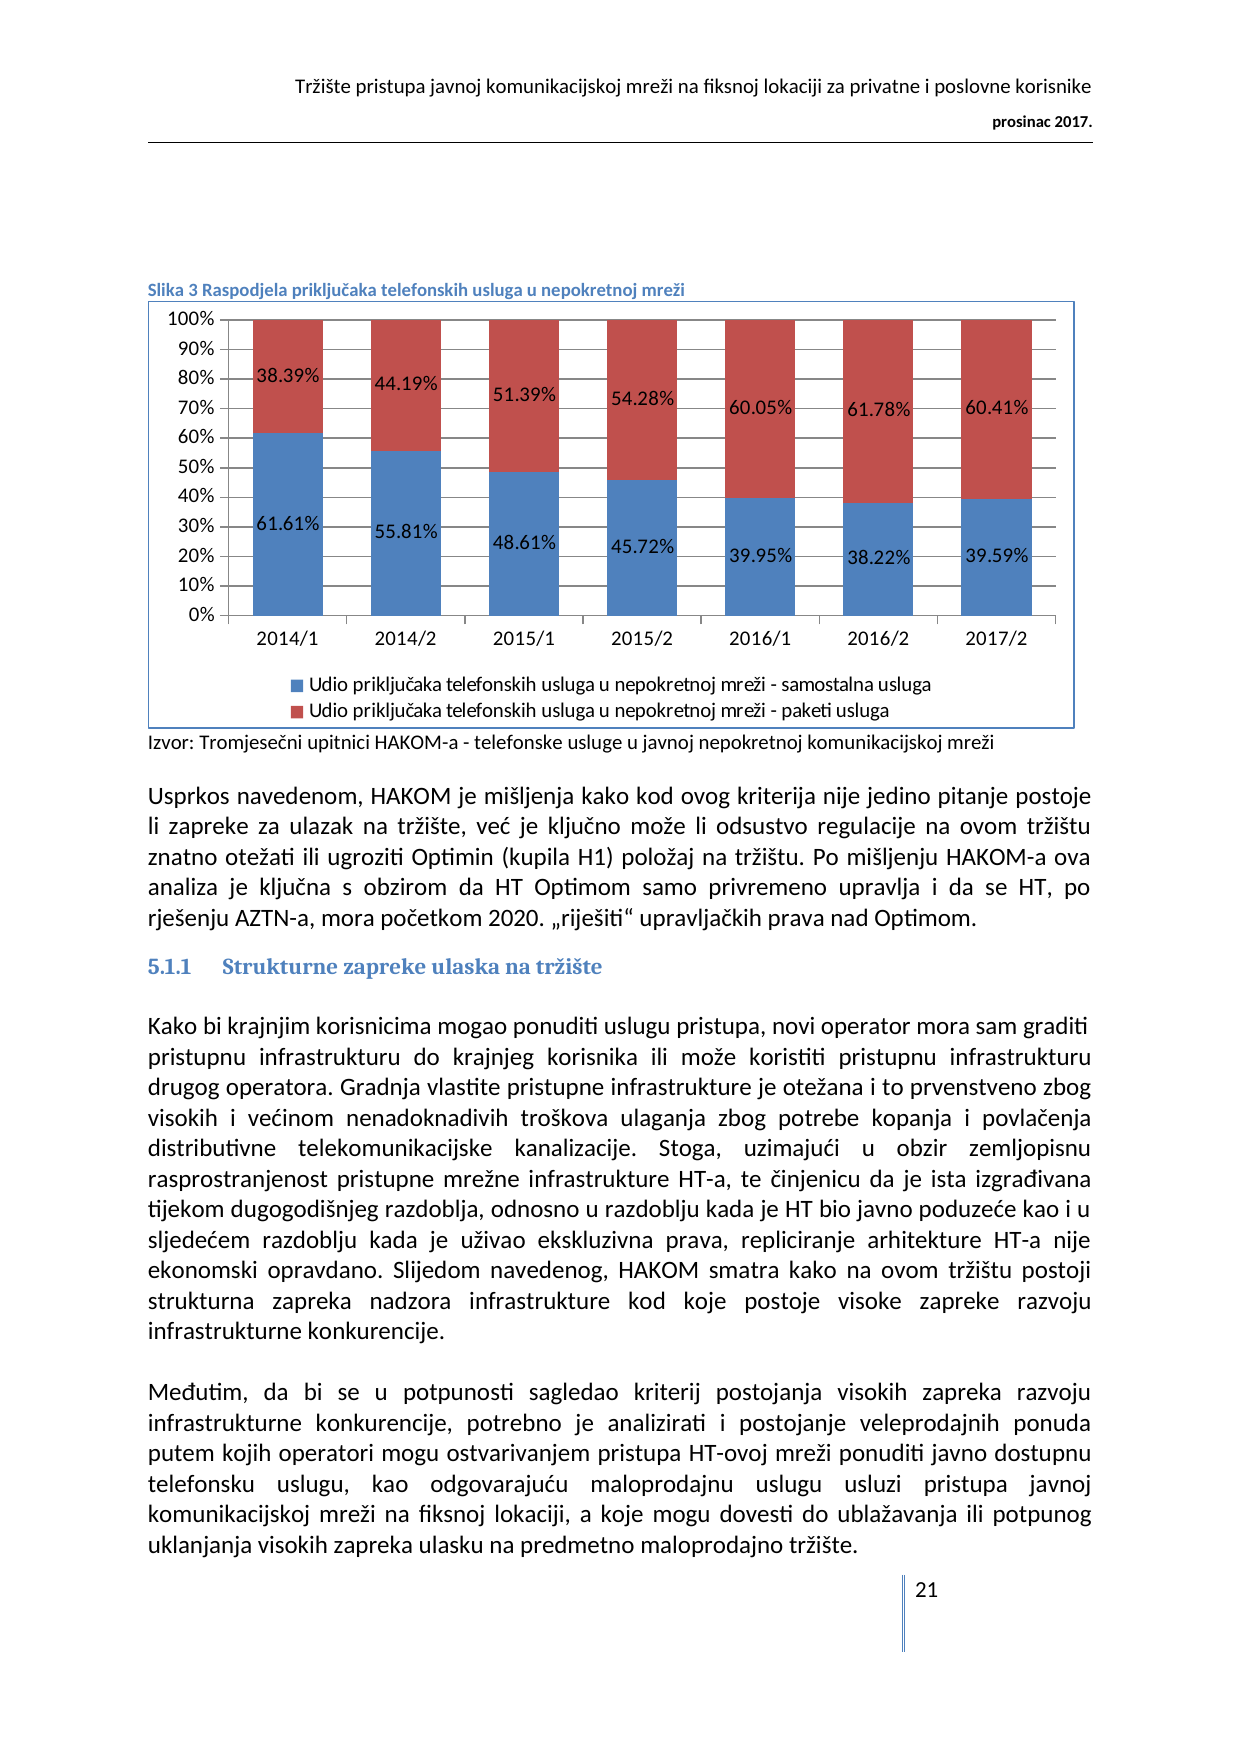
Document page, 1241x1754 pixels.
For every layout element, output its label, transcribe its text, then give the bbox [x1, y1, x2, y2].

text Usprkos navedenom, HAKOM je mišljenja kako kod ovog kriterija nije jedino pitanje postoje li zapreke za ulazak na tržište, već je ključno može li odsustvo regulacije na ovom tržištu znatno otežati ili ugroziti Optimin (kupila H1) položaj na tržištu. Po mišljenju HAKOM-a ova analiza je ključna s obzirom da HT Optimom samo privremeno upravlja i da se HT, po rješenju AZTN-a, mora početkom 2020. „riješiti“ upravljačkih prava nad Optimom. [148, 780, 1093, 933]
text pristupnu infrastrukturu do krajnjeg korisnika ili može koristiti pristupnu infrastrukturu drugog operatora. Gradnja vlastite pristupne infrastrukture je otežana i to prvenstveno zbog visokih i većinom nenadoknadivih troškova ulaganja zbog potrebe kopanja i povlačenja distributivne telekomunikacijske kanalizacije. Stoga, uzimajući u obzir zemljopisnu rasprostranjenost pristupne mrežne infrastrukture HT-a, te činjenicu da je ista izgrađivana tijekom dugogodišnjeg razdoblja, odnosno u razdoblju kada je HT bio javno poduzeće kao i u sljedećem razdoblju kada je uživao ekskluzivna prava, repliciranje arhitekture HT-a nije ekonomski opravdano. Slijedom navedenog, HAKOM smatra kako na ovom tržištu postoji strukturna zapreka nadzora infrastrukture kod koje postoje visoke zapreke razvoju infrastrukturne konkurencije. [148, 1041, 1093, 1346]
text Međutim, da bi se u potpunosti sagledao kriterij postojanja visokih zapreka razvoju infrastrukturne konkurencije, potrebno je analizirati i postojanje veleprodajnih ponuda putem kojih operatori mogu ostvarivanjem pristupa HT-ovoj mreži ponuditi javno dostupnu telefonsku uslugu, kao odgovarajuću maloprodajnu uslugu usluzi pristupa javnoj komunikacijskoj mreži na fiksnoj lokaciji, a koje mogu dovesti do ublažavanja ili potpunog uklanjanja visokih zapreka ulasku na predmetno maloprodajno tržište. [148, 1377, 1093, 1560]
text Izvor: Tromjesečni upitnici HAKOM-a - telefonske usluge u javnoj nepokretnoj komunikacijskoj mreži [148, 729, 1093, 754]
subtitle Strukturne zapreke ulaska na tržište [148, 953, 1093, 980]
text Kako bi krajnjim korisnicima mogao ponuditi uslugu pristupa, novi operator mora sam graditi [148, 1010, 1093, 1041]
text Slika 3 Raspodjela priključaka telefonskih usluga u nepokretnoj mreži [148, 278, 1093, 301]
